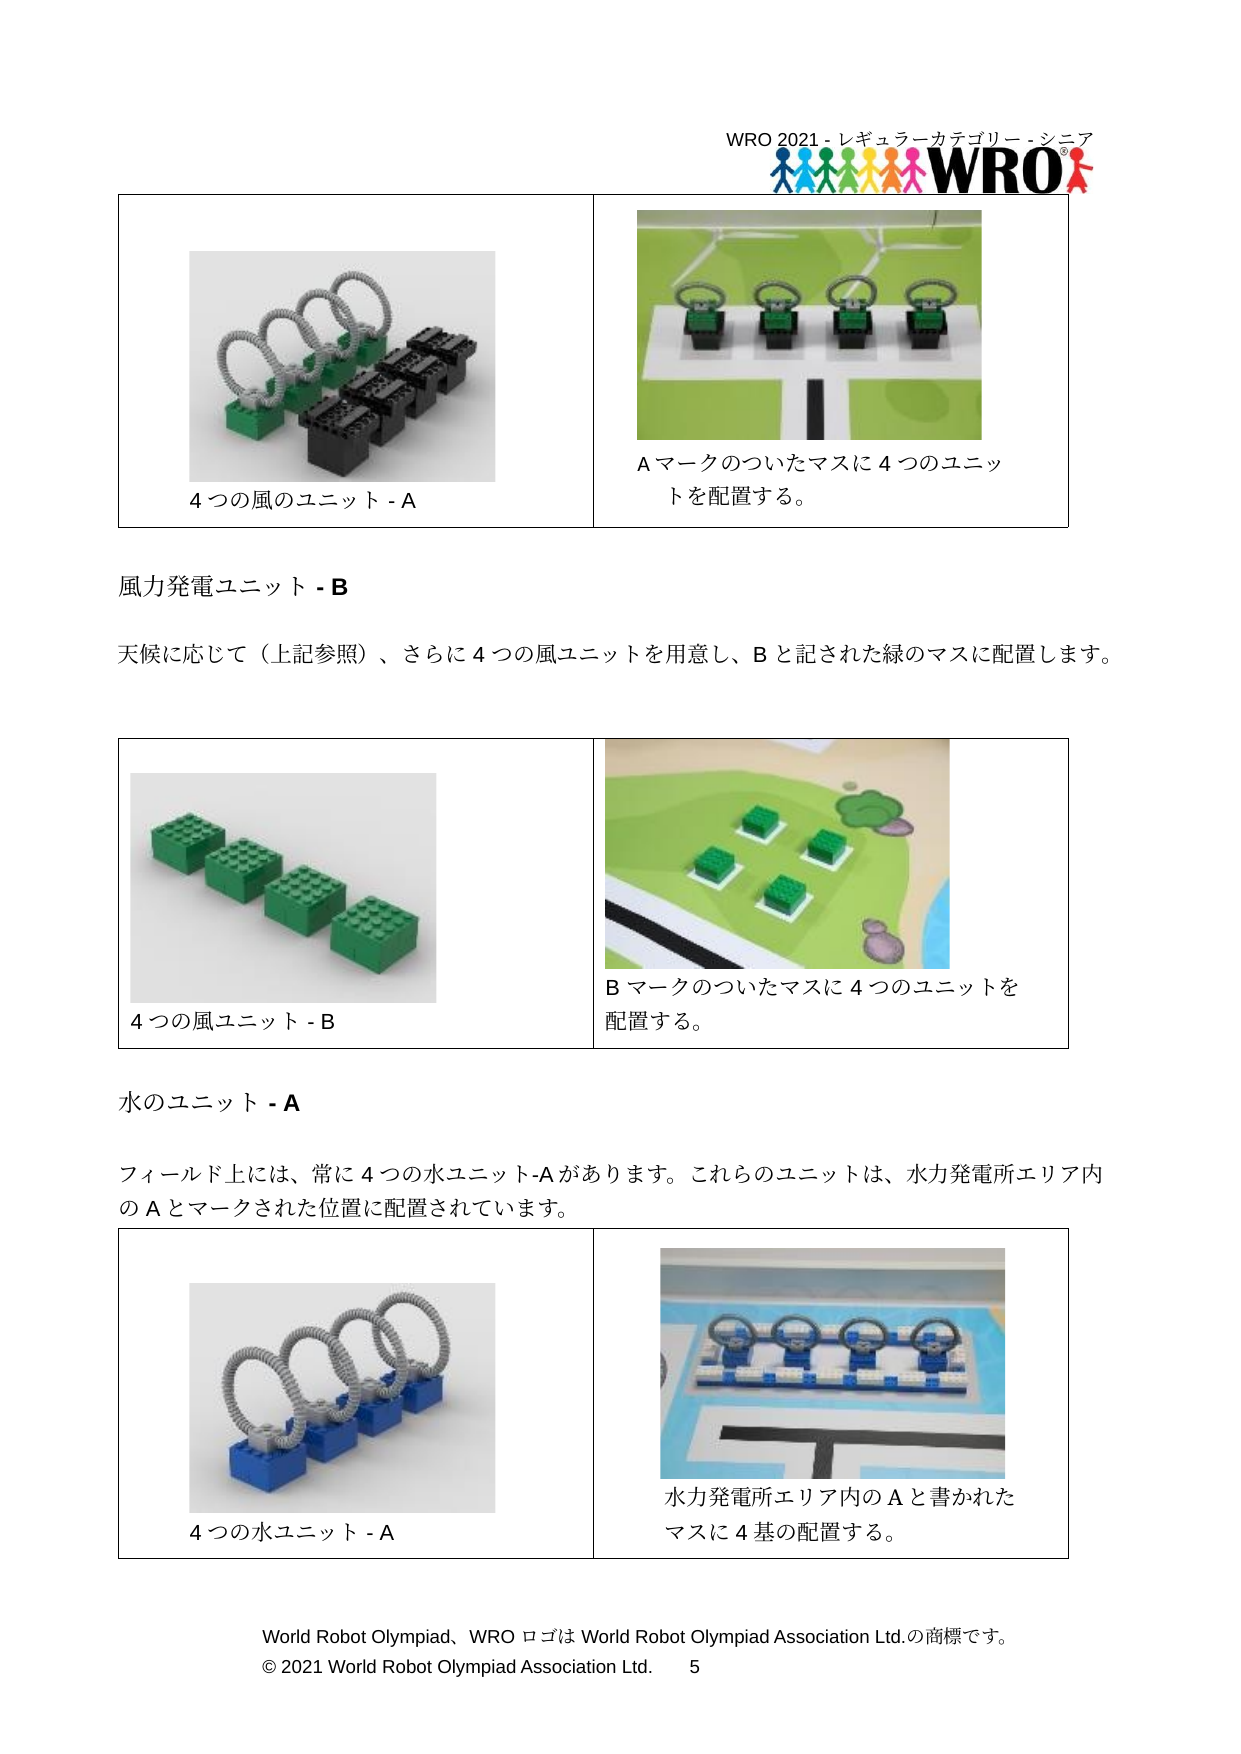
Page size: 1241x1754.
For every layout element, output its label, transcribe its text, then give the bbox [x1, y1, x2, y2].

picture [189, 251, 496, 482]
table_header 4 つの風のユニット - A [119, 195, 593, 527]
text フィールド上には、常に 4 つの水ユニット-A があります。これらのユニットは、水力発電所エリア内の A とマークされた位置に配置されています。 [117, 1157, 1118, 1223]
table_header B マークのついたマスに 4 つのユニットを配置する。 [594, 739, 1068, 1048]
table_header Aマークのついたマスに 4 つのユニットを配置する。 [594, 195, 1068, 527]
picture [130, 773, 437, 1003]
table_header 水力発電所エリア内のAと書かれたマスに 4 基の配置する。 [594, 1229, 1068, 1558]
picture [189, 1283, 496, 1513]
text 天候に応じて（上記参照）、さらに 4 つの風ユニットを用意し、B と記された緑のマスに配置します。 [117, 637, 1118, 701]
text 水のユニット - A [118, 1084, 1118, 1118]
table_header 4 つの水ユニット - A [119, 1229, 593, 1558]
picture [769, 147, 1094, 194]
picture [637, 210, 982, 440]
picture [660, 1248, 1005, 1479]
picture [605, 739, 950, 969]
text 風力発電ユニット - B [118, 568, 1118, 603]
table_header 4 つの風ユニット - B [119, 739, 593, 1048]
